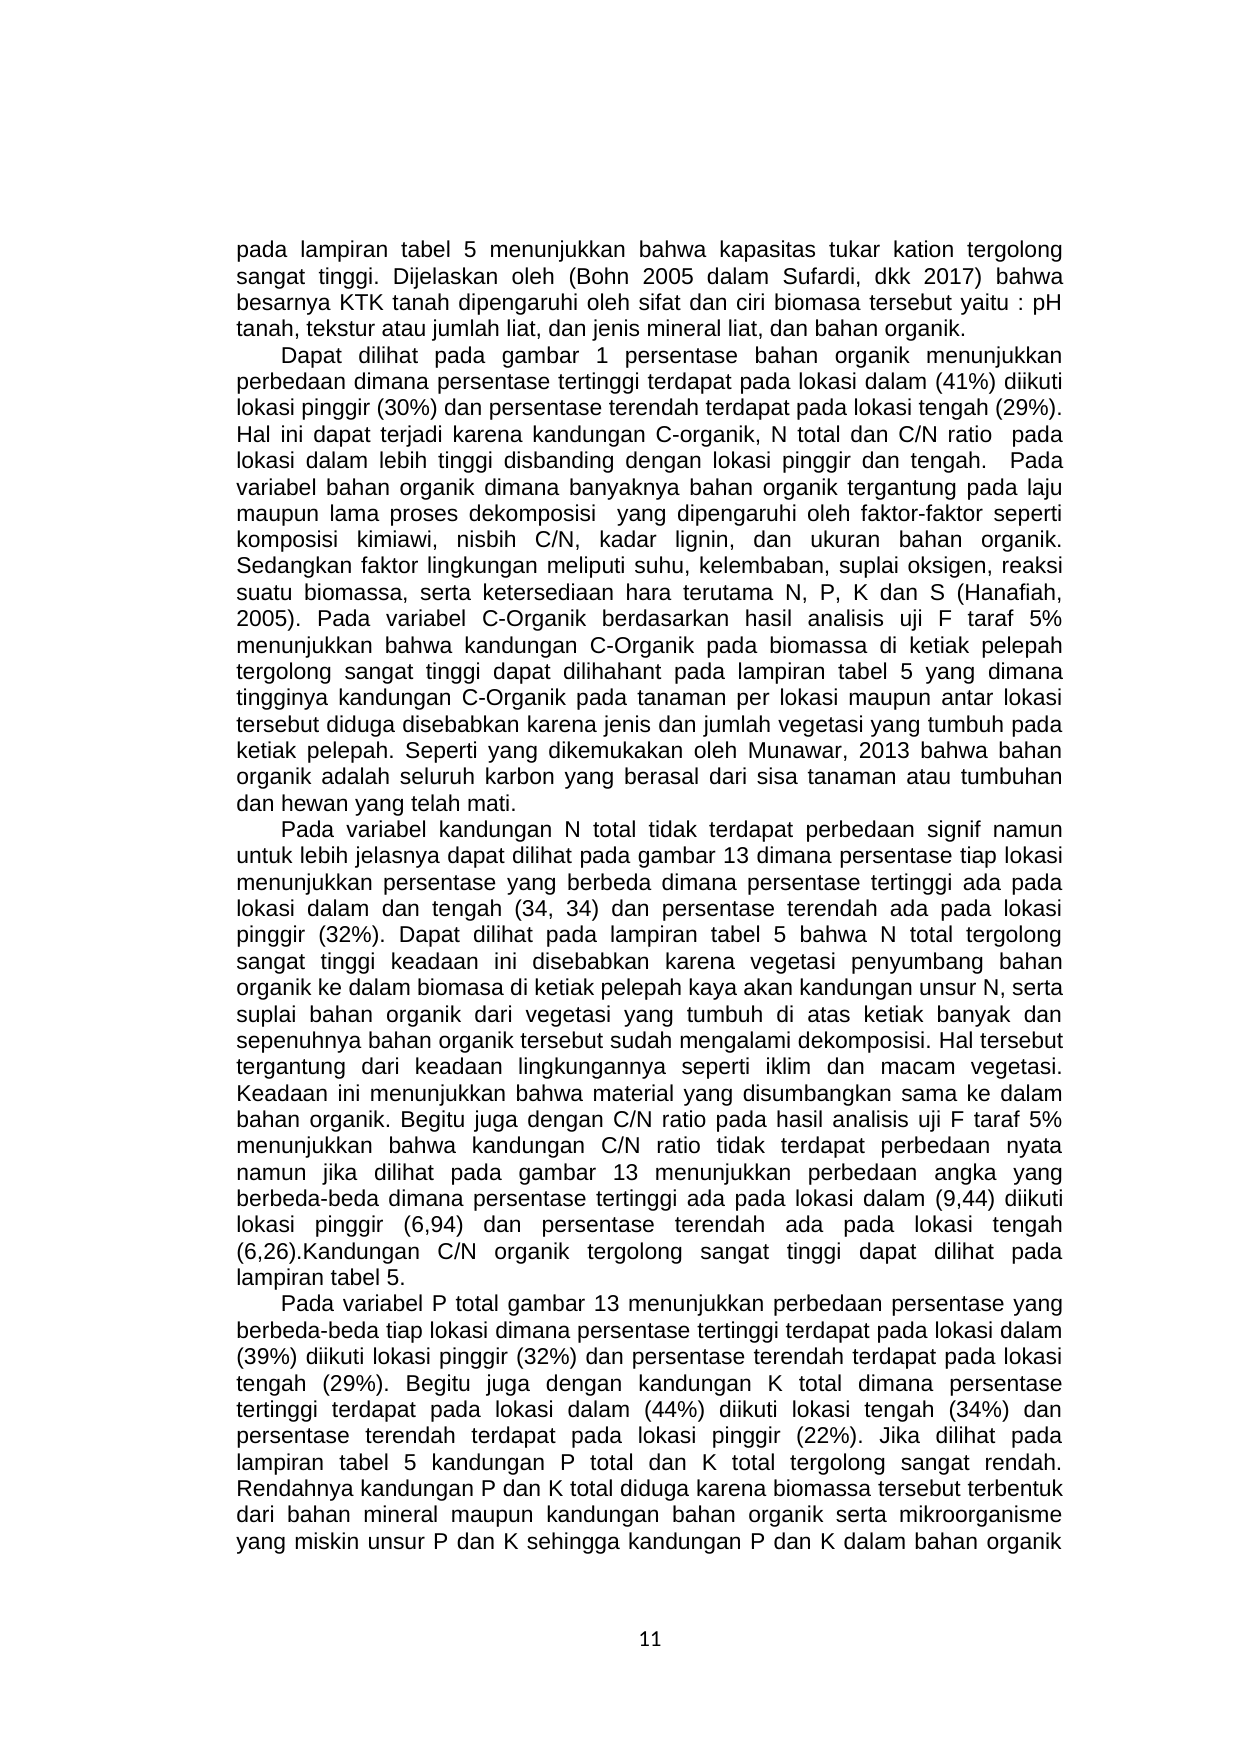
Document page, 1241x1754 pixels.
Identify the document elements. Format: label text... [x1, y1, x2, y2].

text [236, 236, 1063, 342]
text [236, 1290, 1063, 1554]
text Dapat dilihat pada gambar 1 persentase bahan organik menunjukkan perbedaan dimana persentase tertinggi terdapat pada lokasi dalam (41%) diikuti lokasi pinggir (30%) dan persentase terendah terdapat pada lokasi tengah (29%). Hal ini dapat terjadi karena kandungan C-organik, N total dan C/N ratio pada lokasi dalam lebih tinggi disbanding dengan lokasi pinggir dan tengah. Pada variabel bahan organik dimana banyaknya bahan organik tergantung pada laju maupun lama proses dekomposisi yang dipengaruhi oleh faktor-faktor seperti komposisi kimiawi, nisbih C/N, kadar lignin, dan ukuran bahan organik. Sedangkan faktor lingkungan meliputi suhu, kelembaban, suplai oksigen, reaksi suatu biomassa, serta ketersediaan hara terutama N, P, K dan S (Hanafiah, 2005). Pada variabel C-Organik berdasarkan hasil analisis uji F taraf 5% menunjukkan bahwa kandungan C-Organik pada biomassa di ketiak pelepah tergolong sangat tinggi dapat dilihahant pada lampiran tabel 5 yang dimana tingginya kandungan C-Organik pada tanaman per lokasi maupun antar lokasi tersebut diduga disebabkan karena jenis dan jumlah vegetasi yang tumbuh pada ketiak pelepah. Seperti yang dikemukakan oleh Munawar, 2013 bahwa bahan organik adalah seluruh karbon yang berasal dari sisa tanaman atau tumbuhan dan hewan yang telah mati. [236, 342, 1063, 816]
text Pada variabel kandungan N total tidak terdapat perbedaan signif namun untuk lebih jelasnya dapat dilihat pada gambar 13 dimana persentase tiap lokasi menunjukkan persentase yang berbeda dimana persentase tertinggi ada pada lokasi dalam dan tengah (34, 34) dan persentase terendah ada pada lokasi pinggir (32%). Dapat dilihat pada lampiran tabel 5 bahwa N total tergolong sangat tinggi keadaan ini disebabkan karena vegetasi penyumbang bahan organik ke dalam biomasa di ketiak pelepah kaya akan kandungan unsur N, serta suplai bahan organik dari vegetasi yang tumbuh di atas ketiak banyak dan sepenuhnya bahan organik tersebut sudah mengalami dekomposisi. Hal tersebut tergantung dari keadaan lingkungannya seperti iklim dan macam vegetasi. Keadaan ini menunjukkan bahwa material yang disumbangkan sama ke dalam bahan organik. Begitu juga dengan C/N ratio pada hasil analisis uji F taraf 5% menunjukkan bahwa kandungan C/N ratio tidak terdapat perbedaan nyata namun jika dilihat pada gambar 13 menunjukkan perbedaan angka yang berbeda-beda dimana persentase tertinggi ada pada lokasi dalam (9,44) diikuti lokasi pinggir (6,94) dan persentase terendah ada pada lokasi tengah (6,26).Kandungan C/N organik tergolong sangat tinggi dapat dilihat pada lampiran tabel 5. [236, 816, 1063, 1290]
